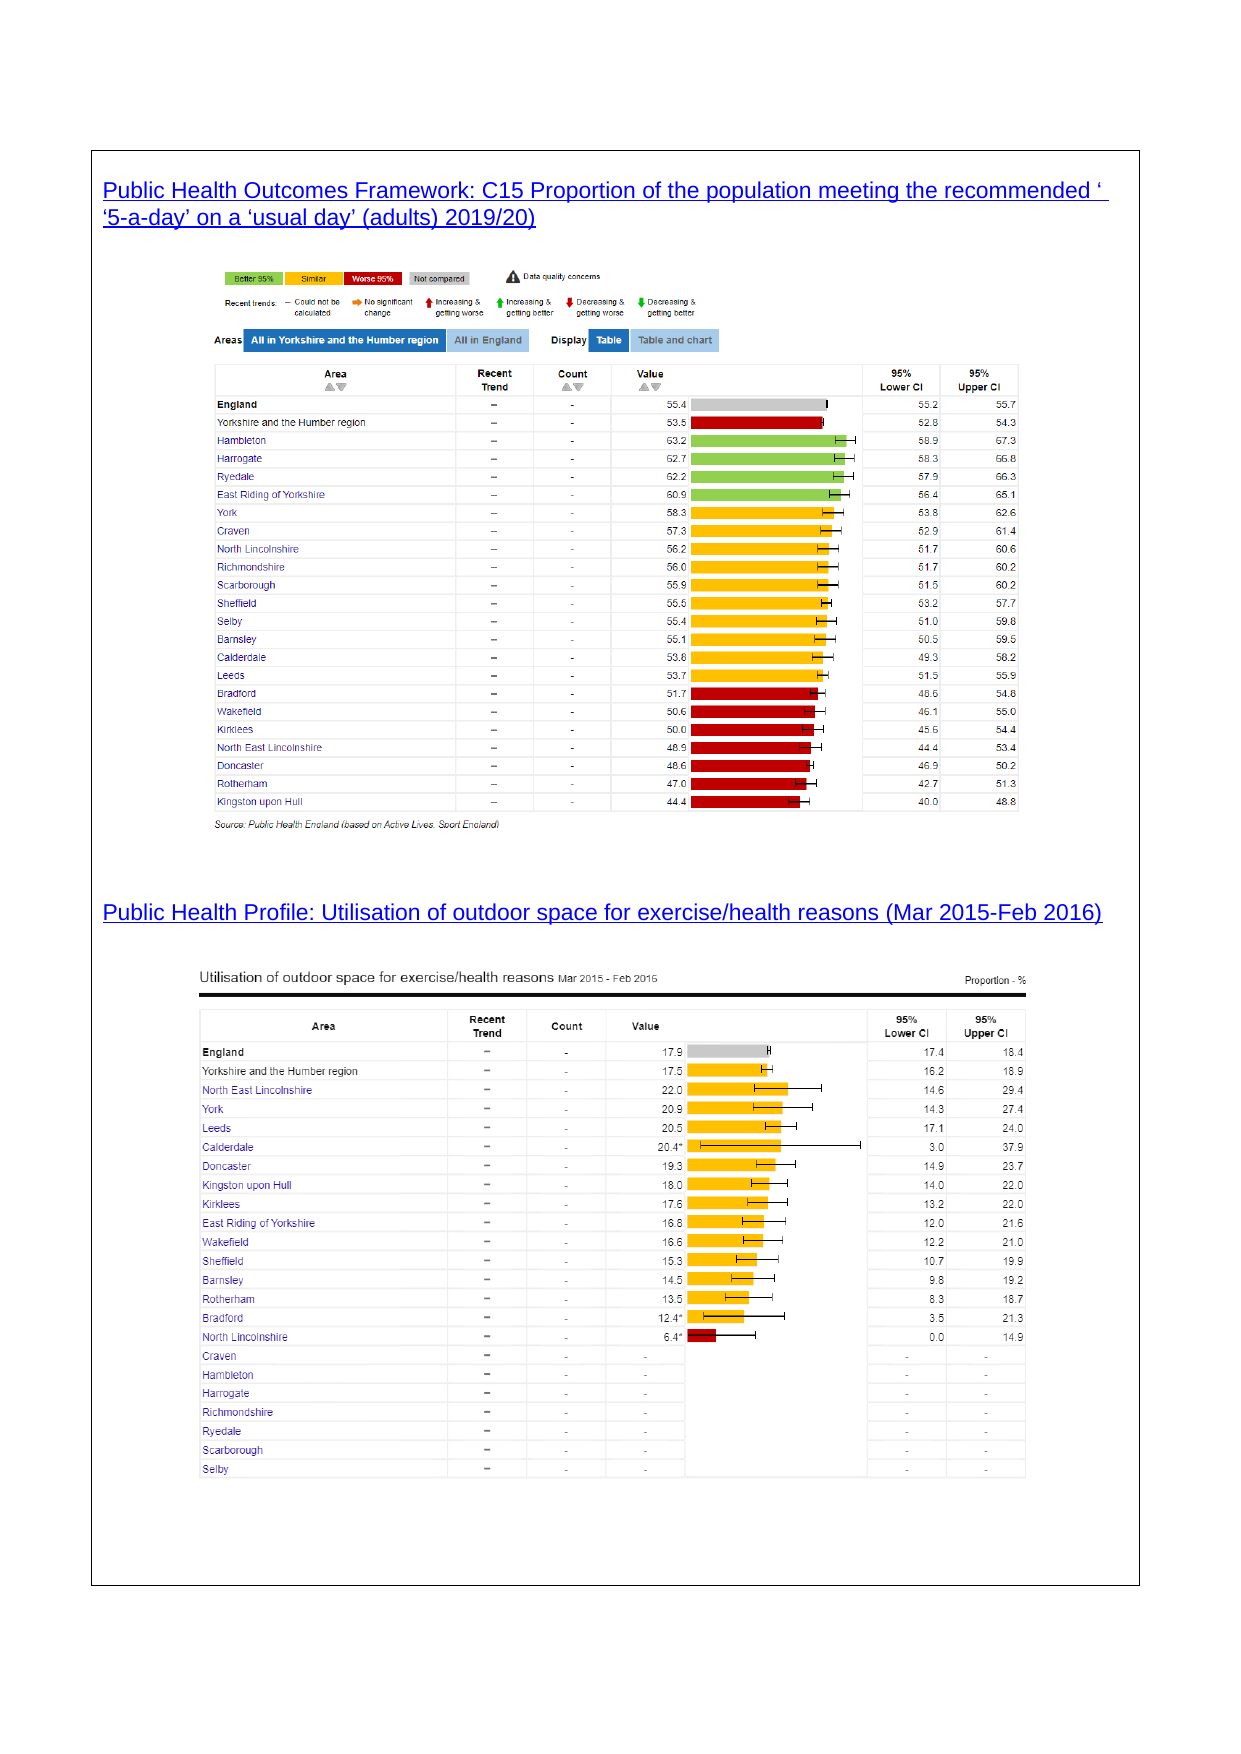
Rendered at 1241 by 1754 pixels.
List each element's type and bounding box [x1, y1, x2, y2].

picture [198, 953, 1039, 1516]
picture [196, 258, 1041, 828]
table_cell [92, 151, 1139, 1584]
